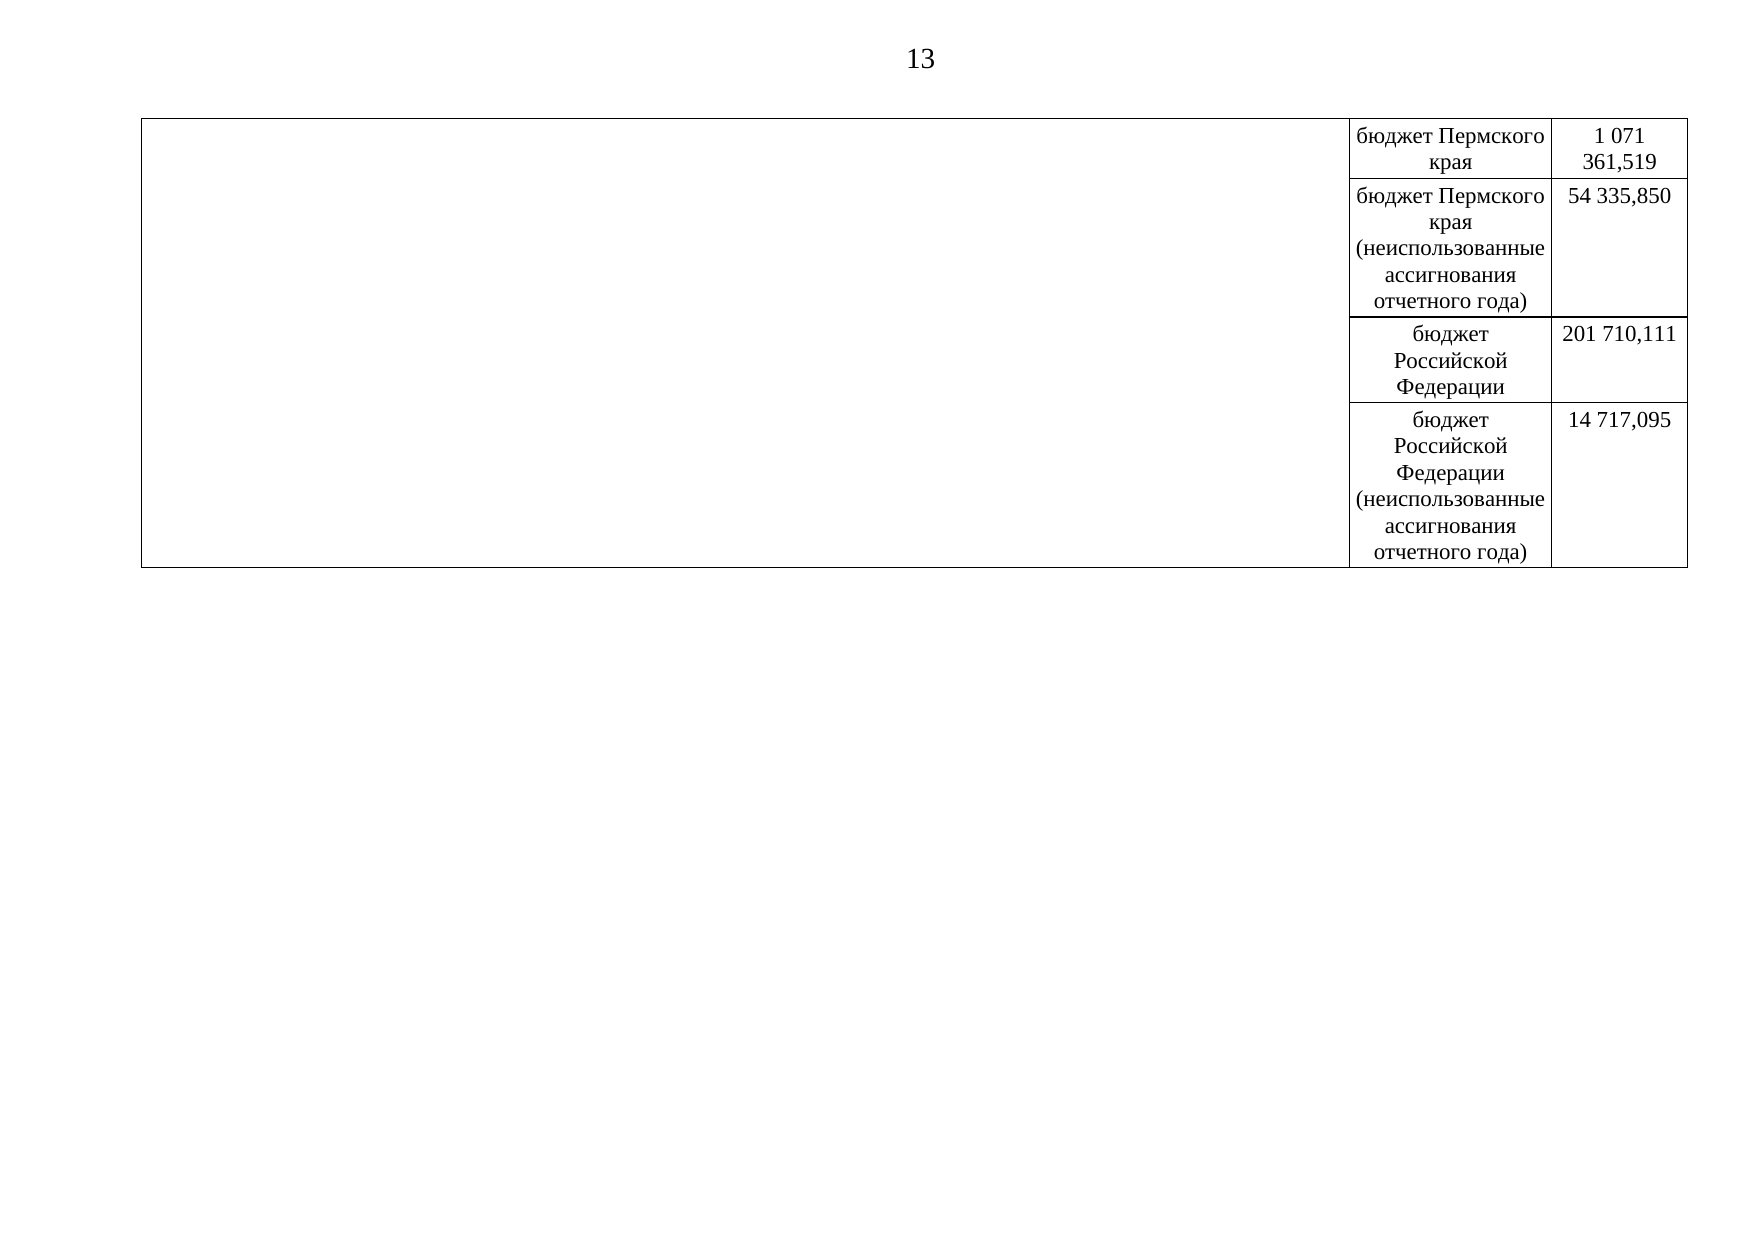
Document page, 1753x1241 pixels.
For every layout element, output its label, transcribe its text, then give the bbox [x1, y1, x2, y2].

table_cell 1 071 361,519 [1552, 119, 1687, 178]
table_cell бюджет Российской Федерации (неиспользованные ассигнования отчетного года) [1350, 403, 1551, 567]
table_cell 14 717,095 [1552, 403, 1687, 567]
table_cell бюджет Российской Федерации [1350, 318, 1551, 402]
table_cell 201 710,111 [1552, 318, 1687, 402]
table_cell бюджет Пермского края [1350, 119, 1551, 178]
table_cell бюджет Пермского края (неиспользованные ассигнования отчетного года) [1350, 179, 1551, 316]
table_cell 54 335,850 [1552, 179, 1687, 316]
